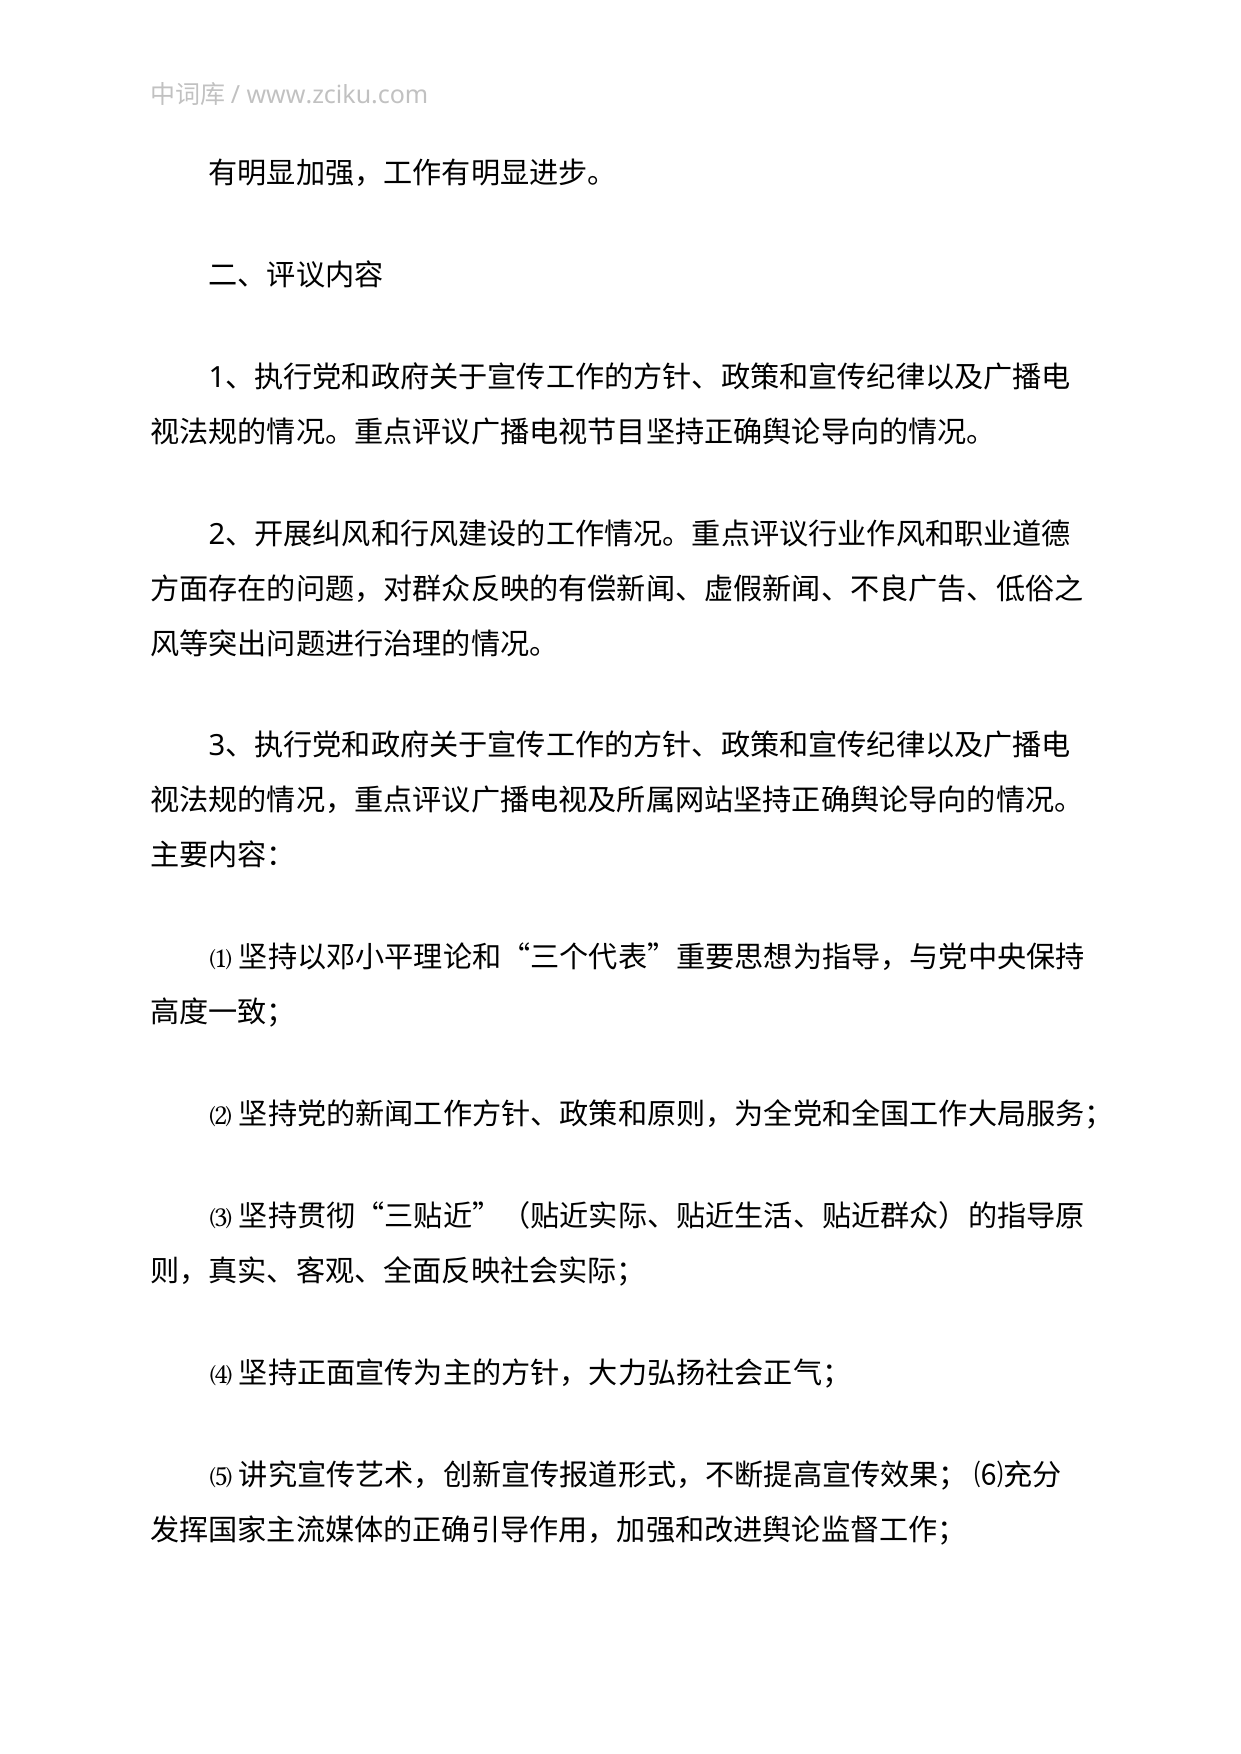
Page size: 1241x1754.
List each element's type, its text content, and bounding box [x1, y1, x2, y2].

text ⑵坚持党的新闻工作方针、政策和原则，为全党和全国工作大局服务； [150, 1090, 1090, 1133]
text ⑸讲究宣传艺术，创新宣传报道形式，不断提高宣传效果； ⑹充分发挥国家主流媒体的正确引导作用，加强和改进舆论监督工作； [150, 1451, 1090, 1548]
text 1、执行党和政府关于宣传工作的方针、政策和宣传纪律以及广播电视法规的情况。重点评议广播电视节目坚持正确舆论导向的情况。 [150, 353, 1090, 451]
text ⑶坚持贯彻“三贴近”（贴近实际、贴近生活、贴近群众）的指导原则，真实、客观、全面反映社会实际； [150, 1192, 1090, 1290]
text 二、评议内容 [150, 252, 1090, 294]
text 有明显加强，工作有明显进步。 [150, 150, 1090, 192]
text 2、开展纠风和行风建设的工作情况。重点评议行业作风和职业道德方面存在的问题，对群众反映的有偿新闻、虚假新闻、不良广告、低俗之风等突出问题进行治理的情况。 [150, 510, 1090, 662]
text 3、执行党和政府关于宣传工作的方针、政策和宣传纪律以及广播电视法规的情况，重点评议广播电视及所属网站坚持正确舆论导向的情况。主要内容： [150, 722, 1090, 874]
text ⑴坚持以邓小平理论和“三个代表”重要思想为指导，与党中央保持高度一致； [150, 934, 1090, 1031]
text ⑷坚持正面宣传为主的方针，大力弘扬社会正气； [150, 1349, 1090, 1392]
